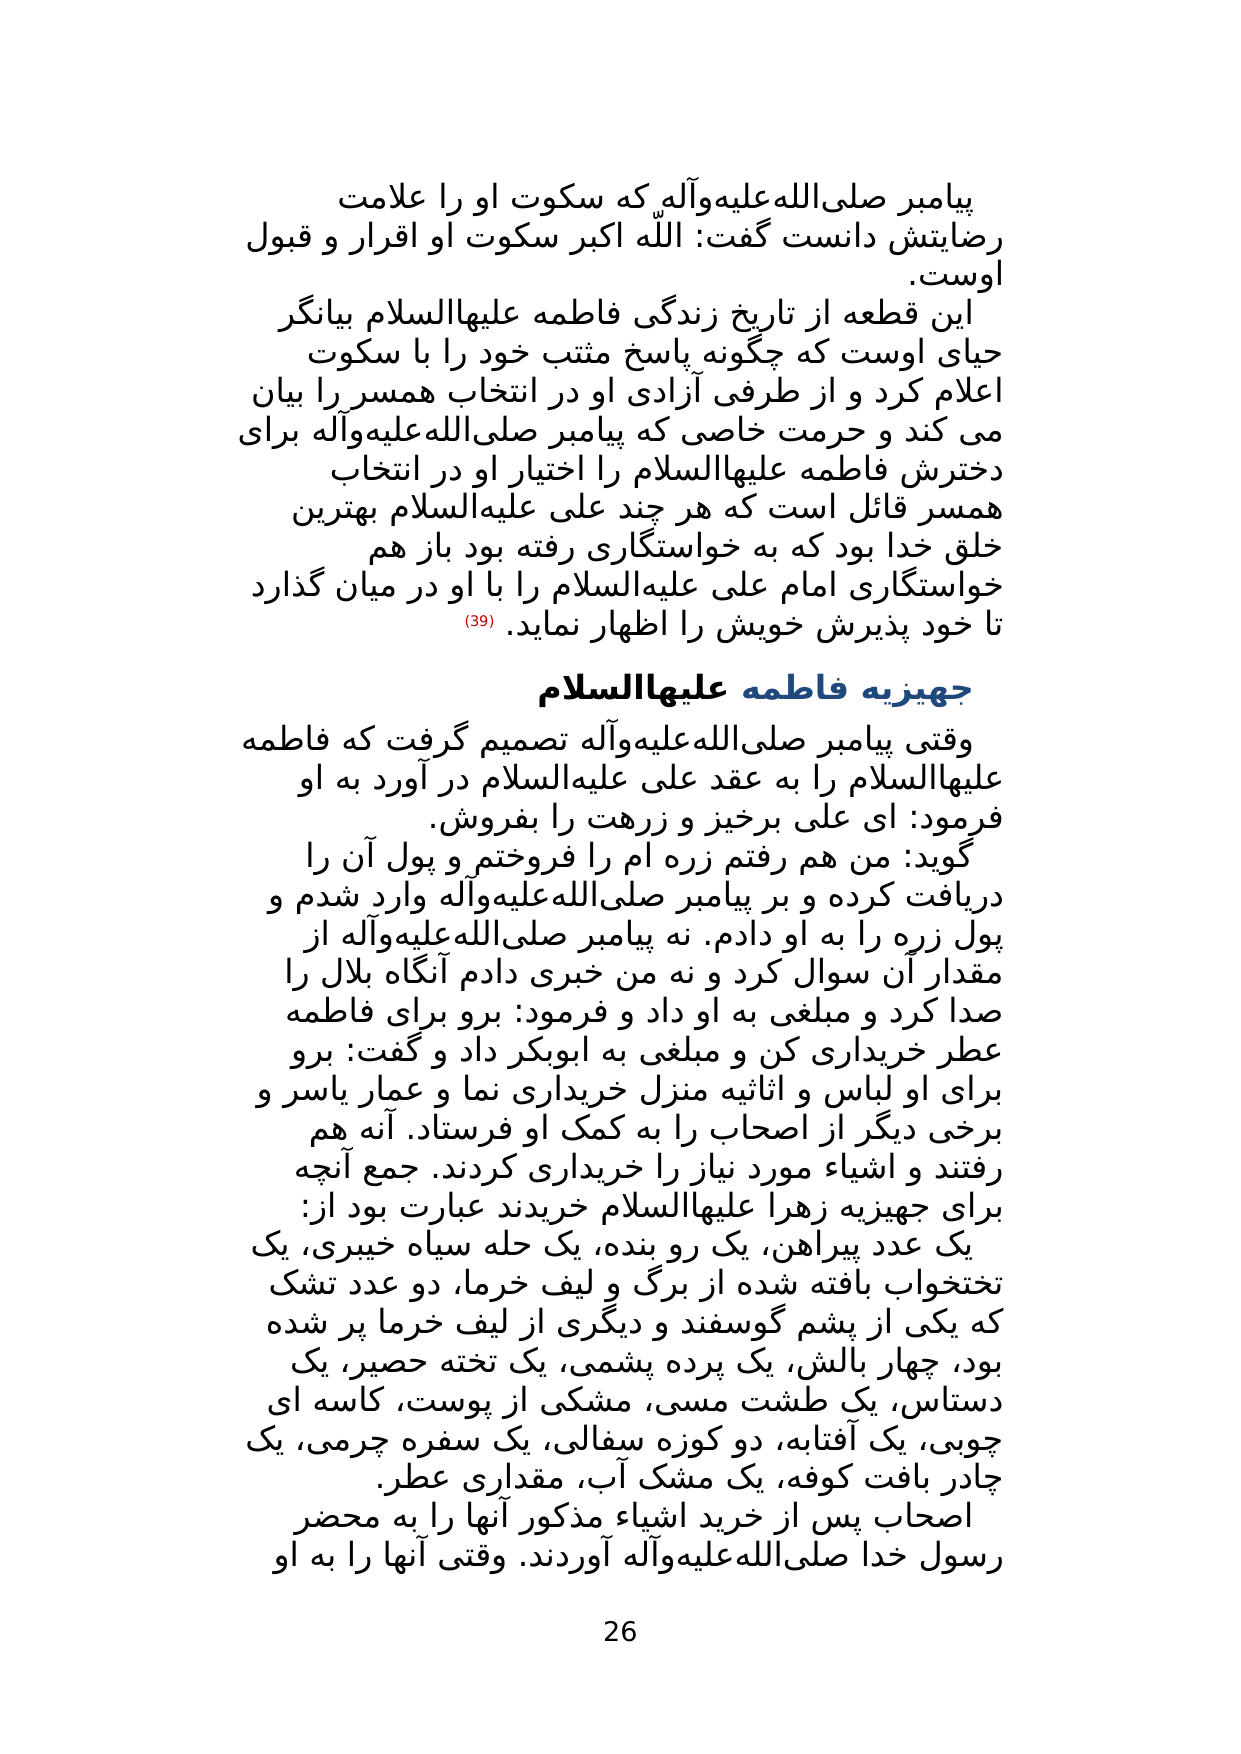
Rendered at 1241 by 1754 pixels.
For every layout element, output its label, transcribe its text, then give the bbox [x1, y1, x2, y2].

text وقتی پیامبر صلى‌الله‌عليه‌وآله تصمیم گرفت که فاطمه عليها‌السلام را به عقد علی عليه‌السلام در آورد به او فرمود: ای علی برخیز و زرهت را بفروش. [236, 720, 1004, 836]
text گوید: من هم رفتم زره ام را فروختم و پول آن را دریافت کرده و بر پیامبر صلى‌الله‌عليه‌وآله وارد شدم و پول زره را به او دادم. نه پیامبر صلى‌الله‌عليه‌وآله از مقدار آن سوال کرد و نه من خبری دادم آنگاه بلال را صدا کرد و مبلغی به او داد و فرمود: برو برای فاطمه عطر خریداری کن و مبلغی به ابوبکر داد و گفت: برو برای او لباس و اثاثیه منزل خریداری نما و عمار یاسر و برخی دیگر از اصحاب را به کمک او فرستاد. آنه هم رفتند و اشیاء مورد نیاز را خریداری کردند. جمع آنچه برای جهیزیه زهرا عليها‌السلام خریدند عبارت بود از: [236, 836, 1004, 1225]
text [236, 1497, 1004, 1574]
text یک عدد پیراهن، یک رو بنده، یک حله سیاه خیبری، یک تختخواب بافته شده از برگ و لیف خرما، دو عدد تشک که یکی از پشم گوسفند و دیگری از لیف خرما پر شده بود، چهار بالش، یک پرده پشمی، یک تخته حصیر، یک دستاس، یک طشت مسی، مشکی از پوست، کاسه ای چوبی، یک آفتابه، دو کوزه سفالی، یک سفره چرمی، یک چادر بافت کوفه، یک مشک آب، مقداری عطر. [236, 1225, 1004, 1497]
text این قطعه از تاریخ زندگی فاطمه عليها‌السلام بیانگر حیای اوست که چگونه پاسخ مثتب خود را با سکوت اعلام کرد و از طرفی آزادی او در انتخاب همسر را بیان می کند و حرمت خاصی که پیامبر صلى‌الله‌عليه‌وآله برای دخترش فاطمه عليها‌السلام را اختیار او در انتخاب همسر قائل است که هر چند علی عليه‌السلام بهترین خلق خدا بود که به خواستگاری رفته بود باز هم خواستگاری امام علی عليه‌السلام را با او در میان گذارد تا خود پذیرش خویش را اظهار نماید. (39) [236, 294, 1004, 643]
text پیامبر صلى‌الله‌عليه‌وآله که سکوت او را علامت رضایتش دانست گفت: اللّه اکبر سکوت او اقرار و قبول اوست. [236, 177, 1004, 294]
subtitle جهیزیه فاطمه عليها‌السلام [236, 668, 1004, 707]
